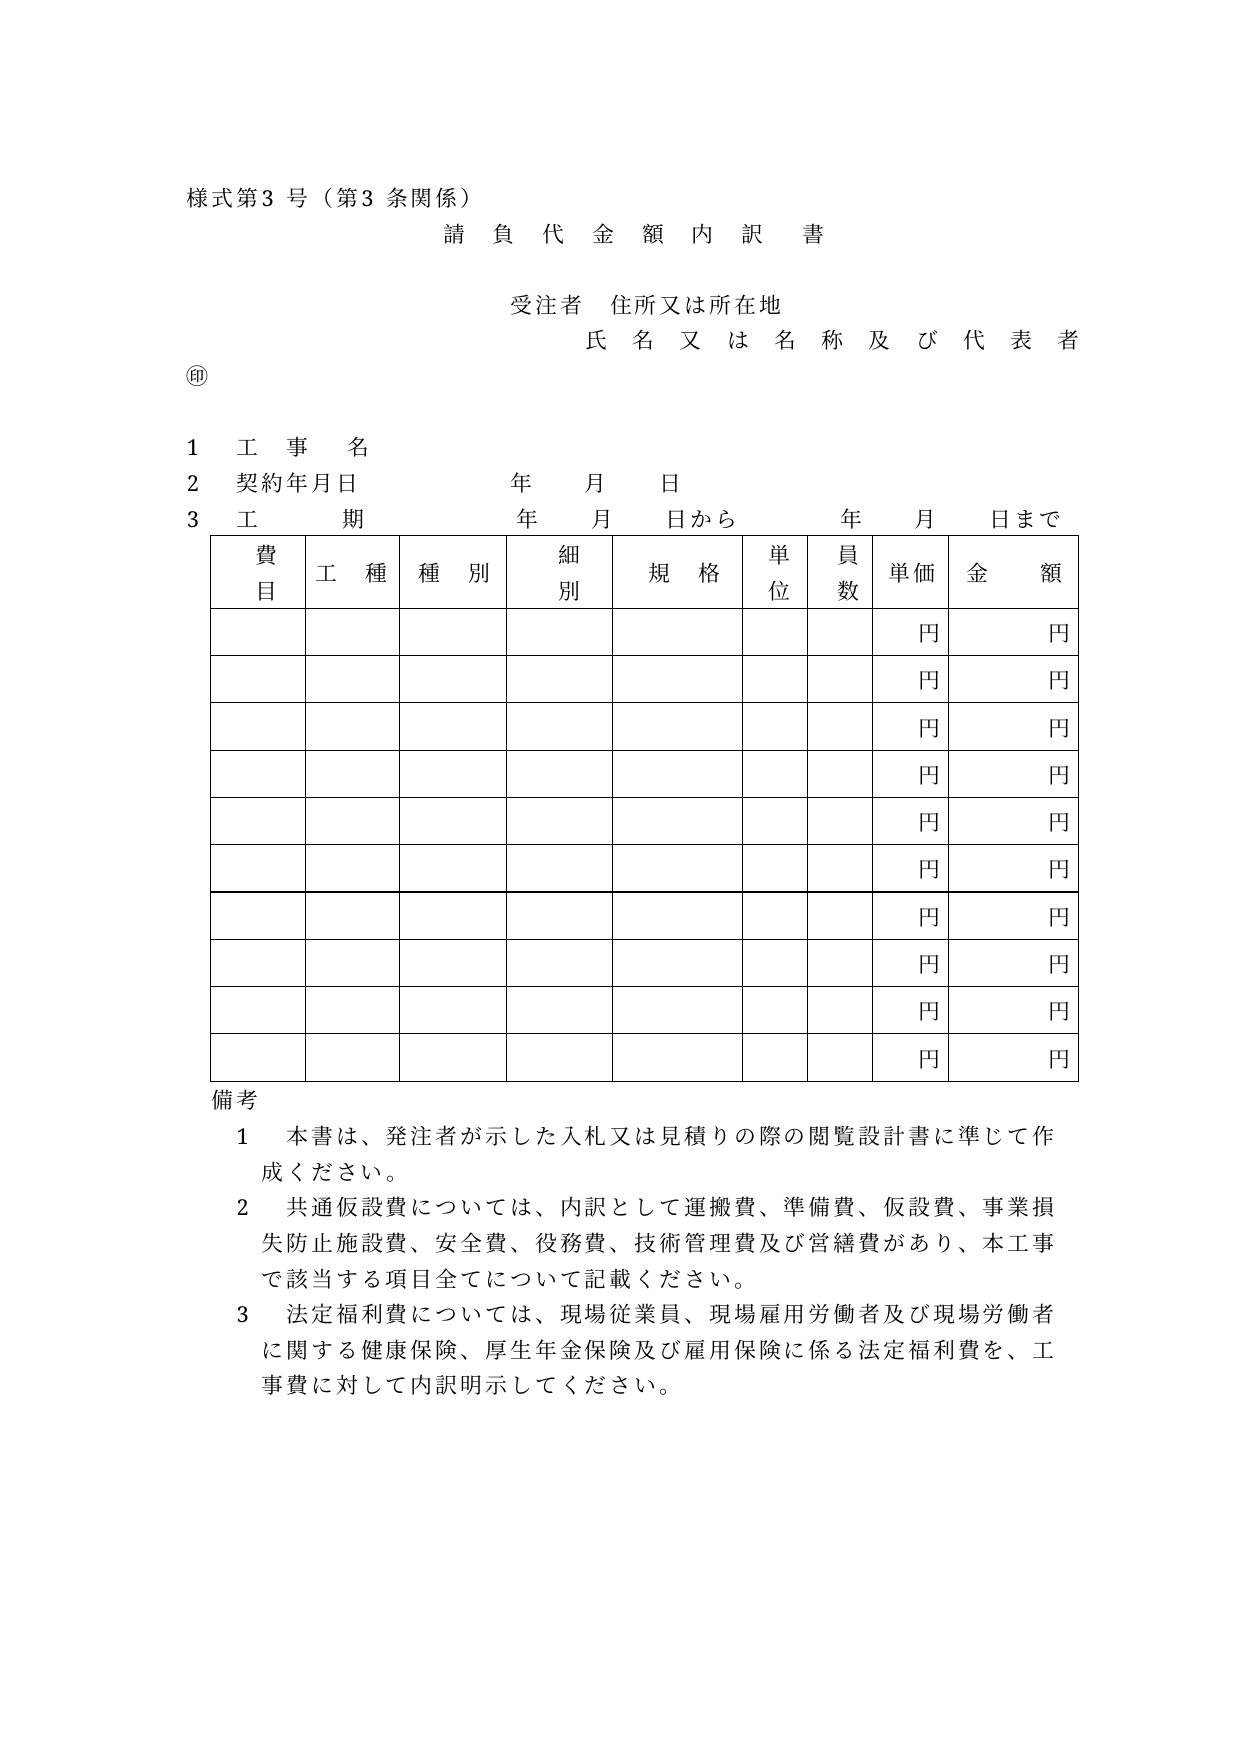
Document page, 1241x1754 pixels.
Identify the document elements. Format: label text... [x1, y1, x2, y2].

table_header 単価 [873, 536, 948, 608]
table_cell [211, 987, 305, 1033]
table_cell [808, 893, 872, 939]
table_cell [808, 940, 872, 986]
text 2 共通仮設費については、内訳として運搬費、準備費、仮設費、事業損失防止施設費、安全費、役務費、技術管理費及び営繕費があり、本工事で該当する項目全てについて記載ください。 [230, 1188, 1060, 1295]
table_cell [507, 1034, 612, 1081]
table_cell 円 [873, 609, 948, 655]
table_cell 円 [949, 798, 1078, 844]
table_cell [507, 751, 612, 797]
table_cell [613, 798, 742, 844]
table_cell [613, 656, 742, 702]
table_cell [808, 987, 872, 1033]
table_cell [743, 656, 807, 702]
table_cell [306, 845, 399, 891]
table_cell 円 [949, 656, 1078, 702]
table_cell [613, 703, 742, 749]
table_cell [743, 987, 807, 1033]
table_cell [306, 1034, 399, 1081]
table_cell 円 [873, 893, 948, 939]
table_cell [507, 893, 612, 939]
table_cell [400, 940, 506, 986]
table_cell [211, 845, 305, 891]
text 請負代金額内訳書 [187, 215, 1083, 250]
table_cell [808, 845, 872, 891]
table_cell [613, 751, 742, 797]
text 氏名又は名称及び代表者 ㊞ [187, 322, 1083, 393]
table_cell [306, 987, 399, 1033]
table_cell [400, 703, 506, 749]
table_cell [400, 798, 506, 844]
table_header 単位 [743, 536, 807, 608]
table_cell 円 [873, 656, 948, 702]
table_cell [613, 940, 742, 986]
table_cell [400, 1034, 506, 1081]
table_cell [613, 1034, 742, 1081]
table_cell 円 [949, 940, 1078, 986]
table_header 工 種 [306, 536, 399, 608]
text 2 契約年月日 年 月 日 [187, 464, 1083, 500]
table_cell 円 [949, 703, 1078, 749]
table_cell [507, 609, 612, 655]
table_cell [743, 798, 807, 844]
table_cell [507, 703, 612, 749]
text 3 法定福利費については、現場従業員、現場雇用労働者及び現場労働者に関する健康保険、厚生年金保険及び雇用保険に係る法定福利費を、工事費に対して内訳明示してください。 [230, 1295, 1060, 1402]
text 備考 [187, 1082, 1060, 1117]
text 1 工事名 [187, 428, 1083, 464]
table_cell [507, 987, 612, 1033]
table_cell [211, 893, 305, 939]
table_cell [507, 940, 612, 986]
table_cell [743, 893, 807, 939]
table_cell [507, 798, 612, 844]
table_cell [613, 987, 742, 1033]
table_header 規 格 [613, 536, 742, 608]
table_cell [400, 893, 506, 939]
table_cell [211, 656, 305, 702]
table_cell [306, 656, 399, 702]
table_cell [306, 893, 399, 939]
table_cell [211, 609, 305, 655]
text 3 工期 年 月 日から 年 月 日まで [187, 500, 1083, 535]
table_cell [507, 656, 612, 702]
table_cell [743, 1034, 807, 1081]
table_cell [613, 893, 742, 939]
table_cell 円 [949, 987, 1078, 1033]
table_cell 円 [949, 893, 1078, 939]
table_cell 円 [873, 798, 948, 844]
table_cell 円 [873, 940, 948, 986]
table_cell [808, 798, 872, 844]
table_cell [808, 703, 872, 749]
table_cell [400, 987, 506, 1033]
table_cell [211, 1034, 305, 1081]
table_cell [808, 656, 872, 702]
table_cell [743, 940, 807, 986]
text 1 本書は、発注者が示した入札又は見積りの際の閲覧設計書に準じて作成ください。 [230, 1117, 1060, 1188]
table_header 金 額 [949, 536, 1078, 608]
text 受注者 住所又は所在地 [187, 286, 1083, 322]
table_cell [211, 798, 305, 844]
table_cell 円 [949, 1034, 1078, 1081]
table_cell [306, 940, 399, 986]
table_cell [743, 751, 807, 797]
table_cell 円 [873, 987, 948, 1033]
table_cell 円 [873, 751, 948, 797]
table_cell [743, 703, 807, 749]
table_cell [211, 703, 305, 749]
table_cell [808, 609, 872, 655]
text 様式第3号（第3条関係） [187, 179, 1083, 215]
table_cell 円 [873, 703, 948, 749]
table_cell [400, 656, 506, 702]
table_cell [211, 751, 305, 797]
table_cell [400, 845, 506, 891]
table_cell [306, 751, 399, 797]
table_cell 円 [873, 845, 948, 891]
table_cell [400, 751, 506, 797]
table_cell [808, 1034, 872, 1081]
table_header 細 別 [507, 536, 612, 608]
table_cell [743, 845, 807, 891]
table_cell [306, 609, 399, 655]
table_cell 円 [949, 609, 1078, 655]
table_cell [743, 609, 807, 655]
table_header 種 別 [400, 536, 506, 608]
table_cell [613, 845, 742, 891]
table_header 員数 [808, 536, 872, 608]
table_cell [400, 609, 506, 655]
table_cell [306, 798, 399, 844]
table_cell [613, 609, 742, 655]
table_cell [211, 940, 305, 986]
table_cell 円 [873, 1034, 948, 1081]
table_cell 円 [949, 751, 1078, 797]
table_cell [808, 751, 872, 797]
table_header 費 目 [211, 536, 305, 608]
table_cell [507, 845, 612, 891]
table_cell 円 [949, 845, 1078, 891]
table_cell [306, 703, 399, 749]
